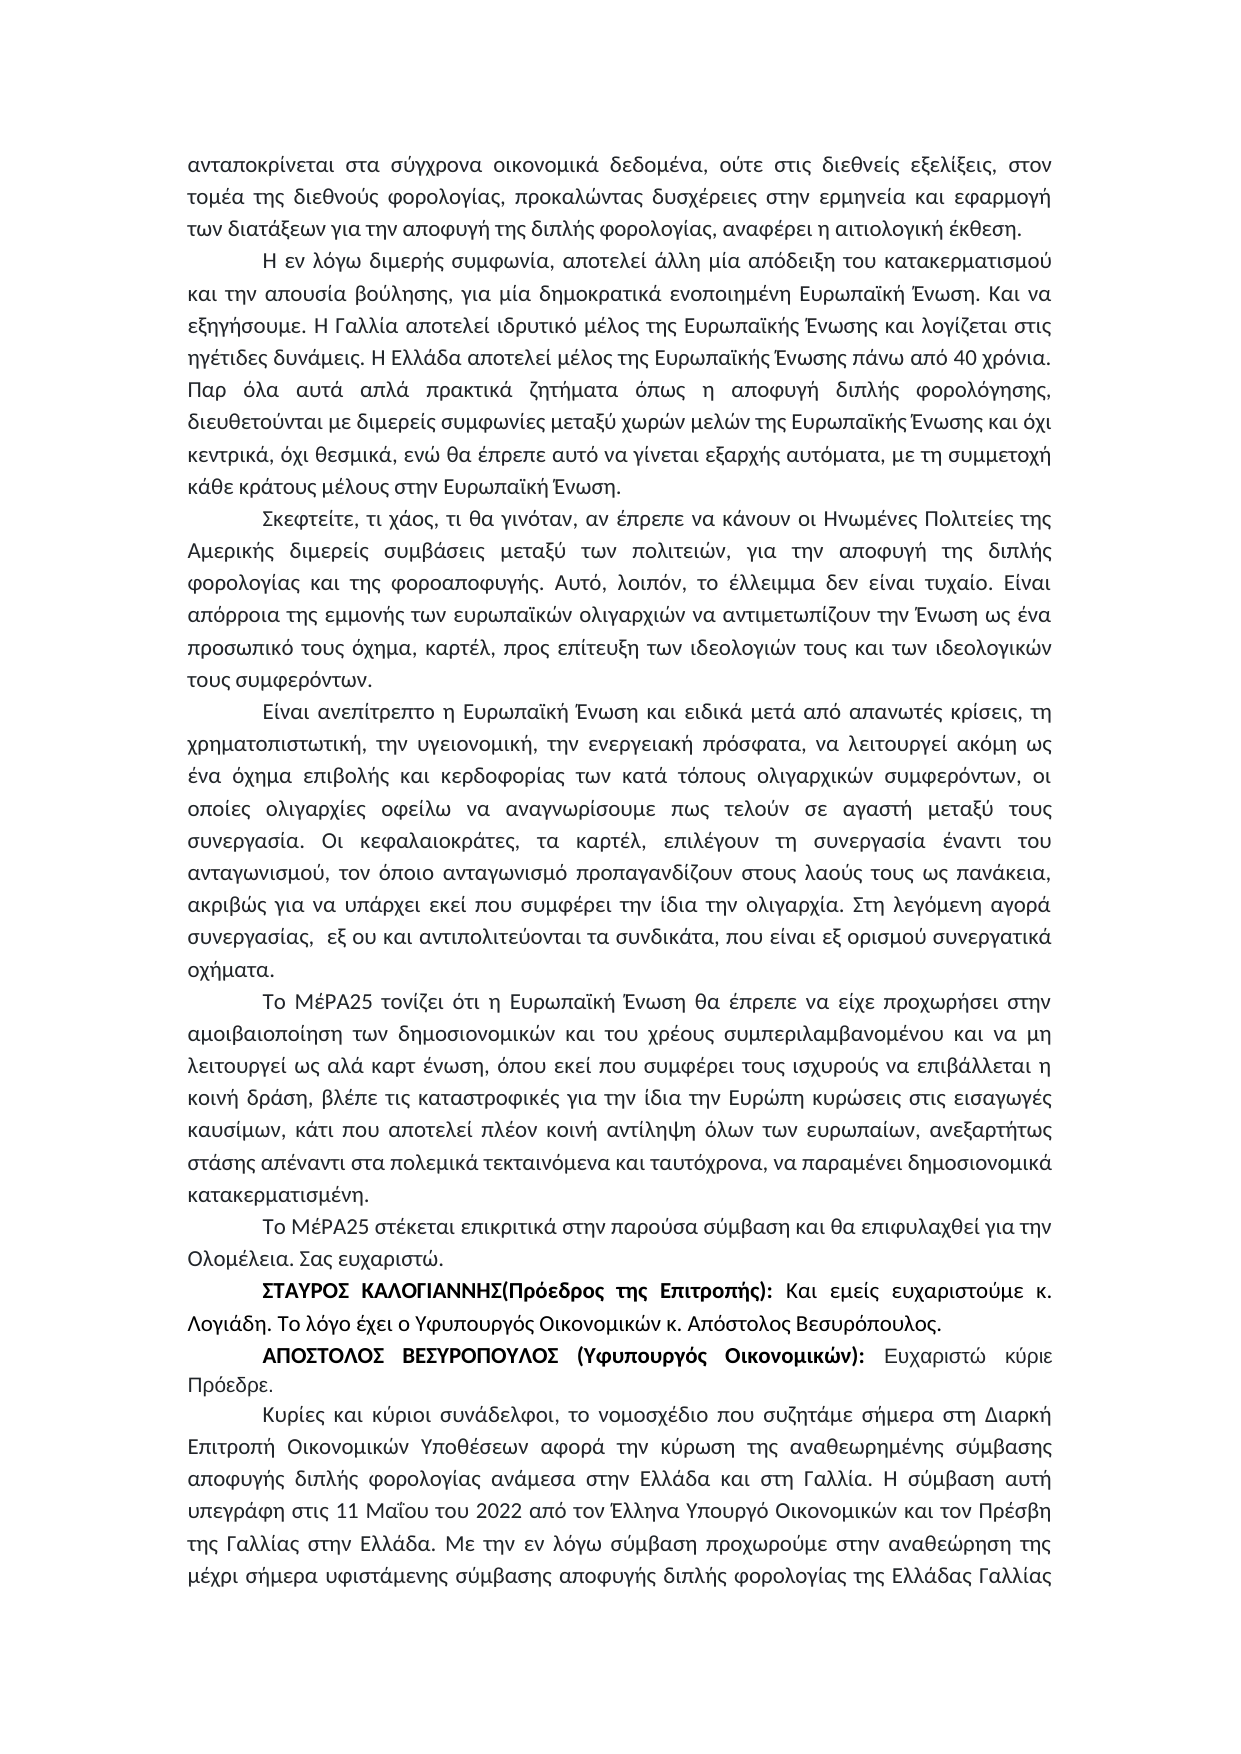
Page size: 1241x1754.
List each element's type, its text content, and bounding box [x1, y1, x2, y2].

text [187, 1400, 1053, 1589]
text ΑΠΟΣΤΟΛΟΣ ΒΕΣΥΡΟΠΟΥΛΟΣ (Υφυπουργός Οικονομικών): Ευχαριστώ κύριε Πρόεδρε. [187, 1341, 1053, 1396]
text Είναι ανεπίτρεπτο η Ευρωπαϊκή Ένωση και ειδικά μετά από απανωτές κρίσεις, τη χρηματοπιστωτική, την υγειονομική, την ενεργειακή πρόσφατα, να λειτουργεί ακόμη ως ένα όχημα επιβολής και κερδοφορίας των κατά τόπους ολιγαρχικών συμφερόντων, οι οποίες ολιγαρχίες οφείλω να αναγνωρίσουμε πως τελούν σε αγαστή μεταξύ τους συνεργασία. Οι κεφαλαιοκράτες, τα καρτέλ, επιλέγουν τη συνεργασία έναντι του ανταγωνισμού, τον όποιο ανταγωνισμό προπαγανδίζουν στους λαούς τους ως πανάκεια, ακριβώς για να υπάρχει εκεί που συμφέρει την ίδια την ολιγαρχία. Στη λεγόμενη αγορά συνεργασίας, εξ ου και αντιπολιτεύονται τα συνδικάτα, που είναι εξ ορισμού συνεργατικά οχήματα. [187, 697, 1053, 983]
text Σκεφτείτε, τι χάος, τι θα γινόταν, αν έπρεπε να κάνουν οι Ηνωμένες Πολιτείες της Αμερικής διμερείς συμβάσεις μεταξύ των πολιτειών, για την αποφυγή της διπλής φορολογίας και της φοροαποφυγής. Αυτό, λοιπόν, το έλλειμμα δεν είναι τυχαίο. Είναι απόρροια της εμμονής των ευρωπαϊκών ολιγαρχιών να αντιμετωπίζουν την Ένωση ως ένα προσωπικό τους όχημα, καρτέλ, προς επίτευξη των ιδεολογιών τους και των ιδεολογικών τους συμφερόντων. [187, 504, 1053, 693]
text Το ΜέΡΑ25 τονίζει ότι η Ευρωπαϊκή Ένωση θα έπρεπε να είχε προχωρήσει στην αμοιβαιοποίηση των δημοσιονομικών και του χρέους συμπεριλαμβανομένου και να μη λειτουργεί ως αλά καρτ ένωση, όπου εκεί που συμφέρει τους ισχυρούς να επιβάλλεται η κοινή δράση, βλέπε τις καταστροφικές για την ίδια την Ευρώπη κυρώσεις στις εισαγωγές καυσίμων, κάτι που αποτελεί πλέον κοινή αντίληψη όλων των ευρωπαίων, ανεξαρτήτως στάσης απέναντι στα πολεμικά τεκταινόμενα και ταυτόχρονα, να παραμένει δημοσιονομικά κατακερματισμένη. [187, 987, 1053, 1208]
text ΣΤΑΥΡΟΣ ΚΑΛΟΓΙΑΝΝΗΣ(Πρόεδρος της Επιτροπής): Και εμείς ευχαριστούμε κ. Λογιάδη. Το λόγο έχει ο Υφυπουργός Οικονομικών κ. Απόστολος Βεσυρόπουλος. [187, 1277, 1053, 1337]
text Το ΜέΡΑ25 στέκεται επικριτικά στην παρούσα σύμβαση και θα επιφυλαχθεί για την Ολομέλεια. Σας ευχαριστώ. [187, 1212, 1053, 1272]
text Η εν λόγω διμερής συμφωνία, αποτελεί άλλη μία απόδειξη του κατακερματισμού και την απουσία βούλησης, για μία δημοκρατικά ενοποιημένη Ευρωπαϊκή Ένωση. Και να εξηγήσουμε. Η Γαλλία αποτελεί ιδρυτικό μέλος της Ευρωπαϊκής Ένωσης και λογίζεται στις ηγέτιδες δυνάμεις. Η Ελλάδα αποτελεί μέλος της Ευρωπαϊκής Ένωσης πάνω από 40 χρόνια. Παρ όλα αυτά απλά πρακτικά ζητήματα όπως η αποφυγή διπλής φορολόγησης, διευθετούνται με διμερείς συμφωνίες μεταξύ χωρών μελών της Ευρωπαϊκής Ένωσης και όχι κεντρικά, όχι θεσμικά, ενώ θα έπρεπε αυτό να γίνεται εξαρχής αυτόματα, με τη συμμετοχή κάθε κράτους μέλους στην Ευρωπαϊκή Ένωση. [187, 247, 1053, 500]
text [187, 150, 1053, 242]
